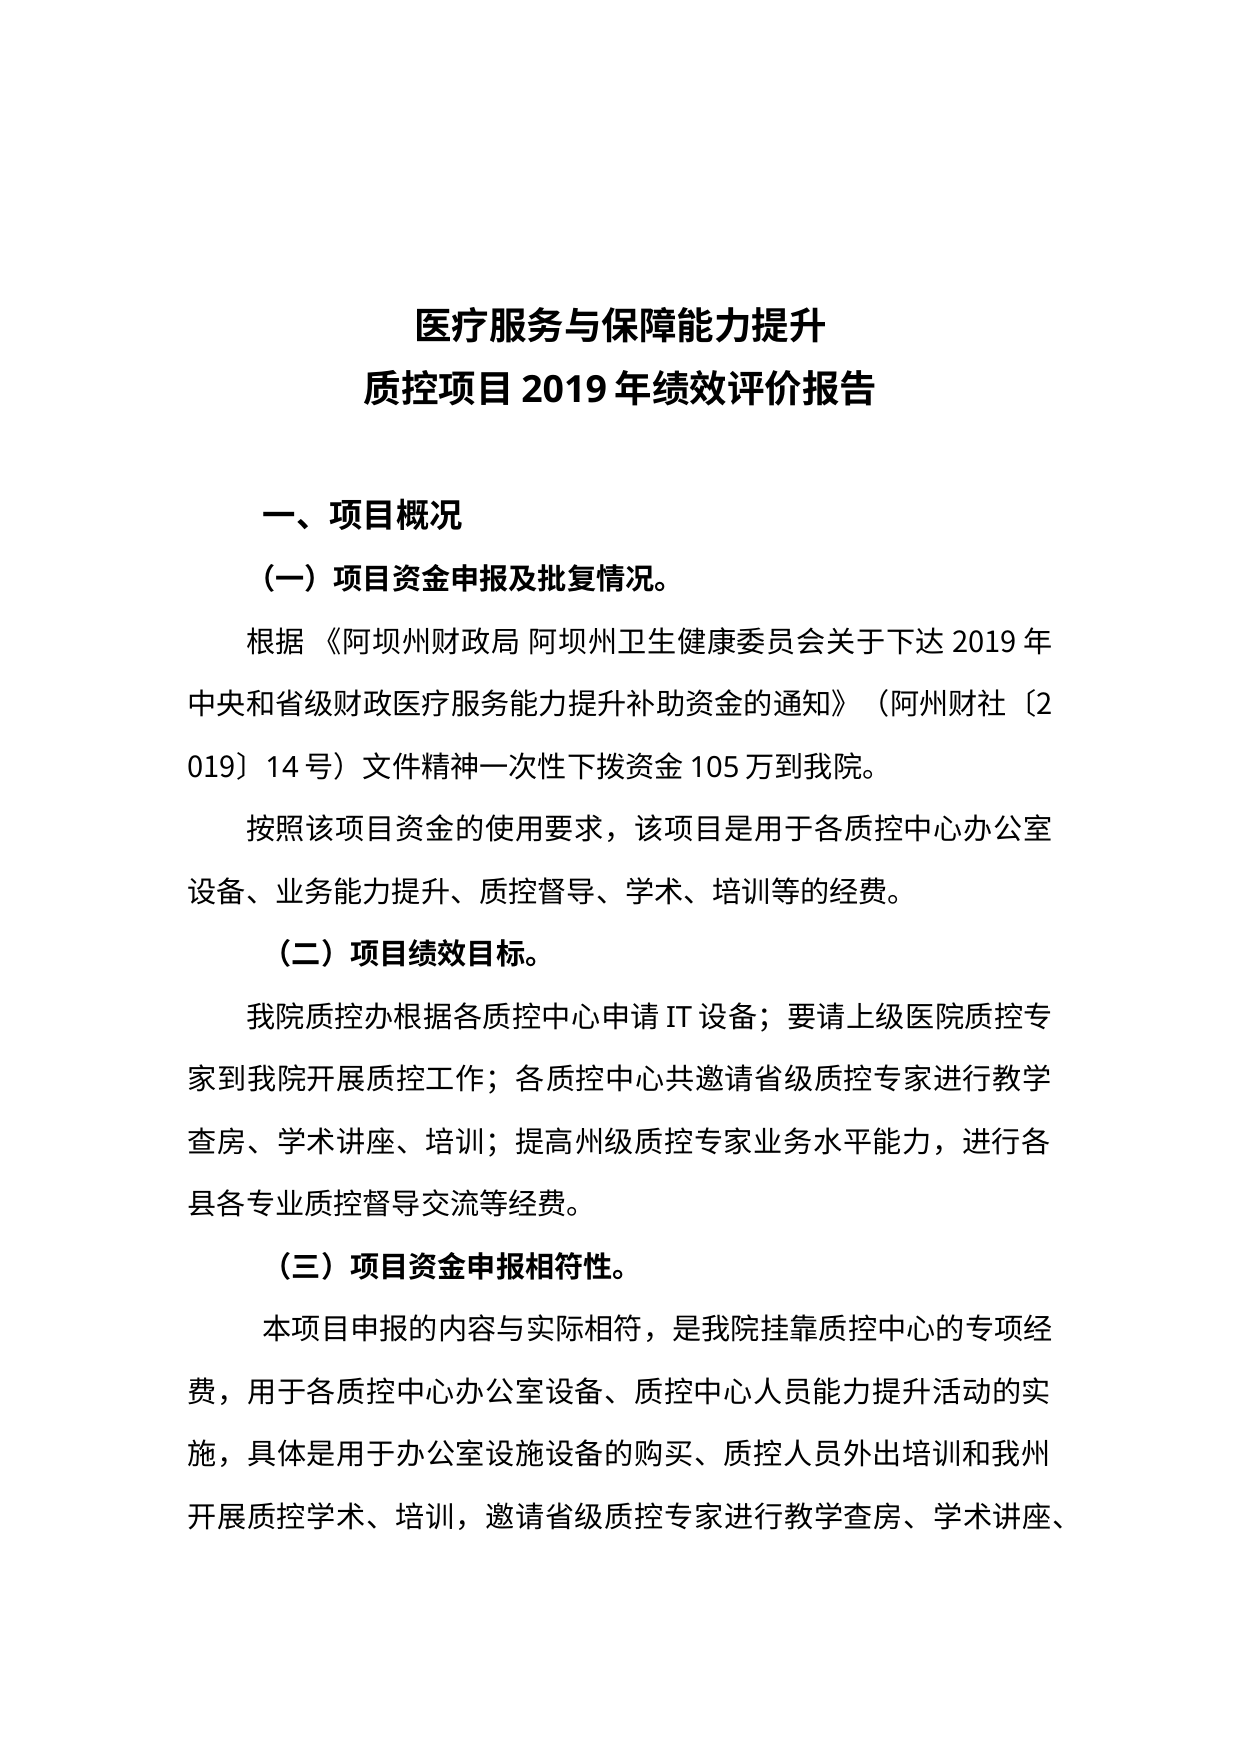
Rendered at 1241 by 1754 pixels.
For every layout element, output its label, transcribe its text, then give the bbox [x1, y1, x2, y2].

text 质控项目2019年绩效评价报告 [187, 352, 1053, 414]
text （二）项目绩效目标。 [187, 914, 1053, 977]
list 根据 《阿坝州财政局 阿坝州卫生健康委员会关于下达2019年中央和省级财政医疗服务能力提升补助资金的通知》（阿州财社〔2019〕14号）文件精神一次性下拨资金105万到我院。 [187, 602, 1053, 789]
text 按照该项目资金的使用要求，该项目是用于各质控中心办公室设备、业务能力提升、质控督导、学术、培训等的经费。 [187, 789, 1053, 914]
text （三）项目资金申报相符性。 [187, 1227, 1053, 1289]
list 我院质控办根据各质控中心申请IT设备；要请上级医院质控专家到我院开展质控工作；各质控中心共邀请省级质控专家进行教学查房、学术讲座、培训；提高州级质控专家业务水平能力，进行各县各专业质控督导交流等经费。 [187, 977, 1053, 1227]
text 一、项目概况 [187, 477, 1053, 539]
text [187, 1289, 1053, 1539]
text 医疗服务与保障能力提升 [187, 289, 1053, 352]
text （一）项目资金申报及批复情况。 [187, 539, 1053, 602]
